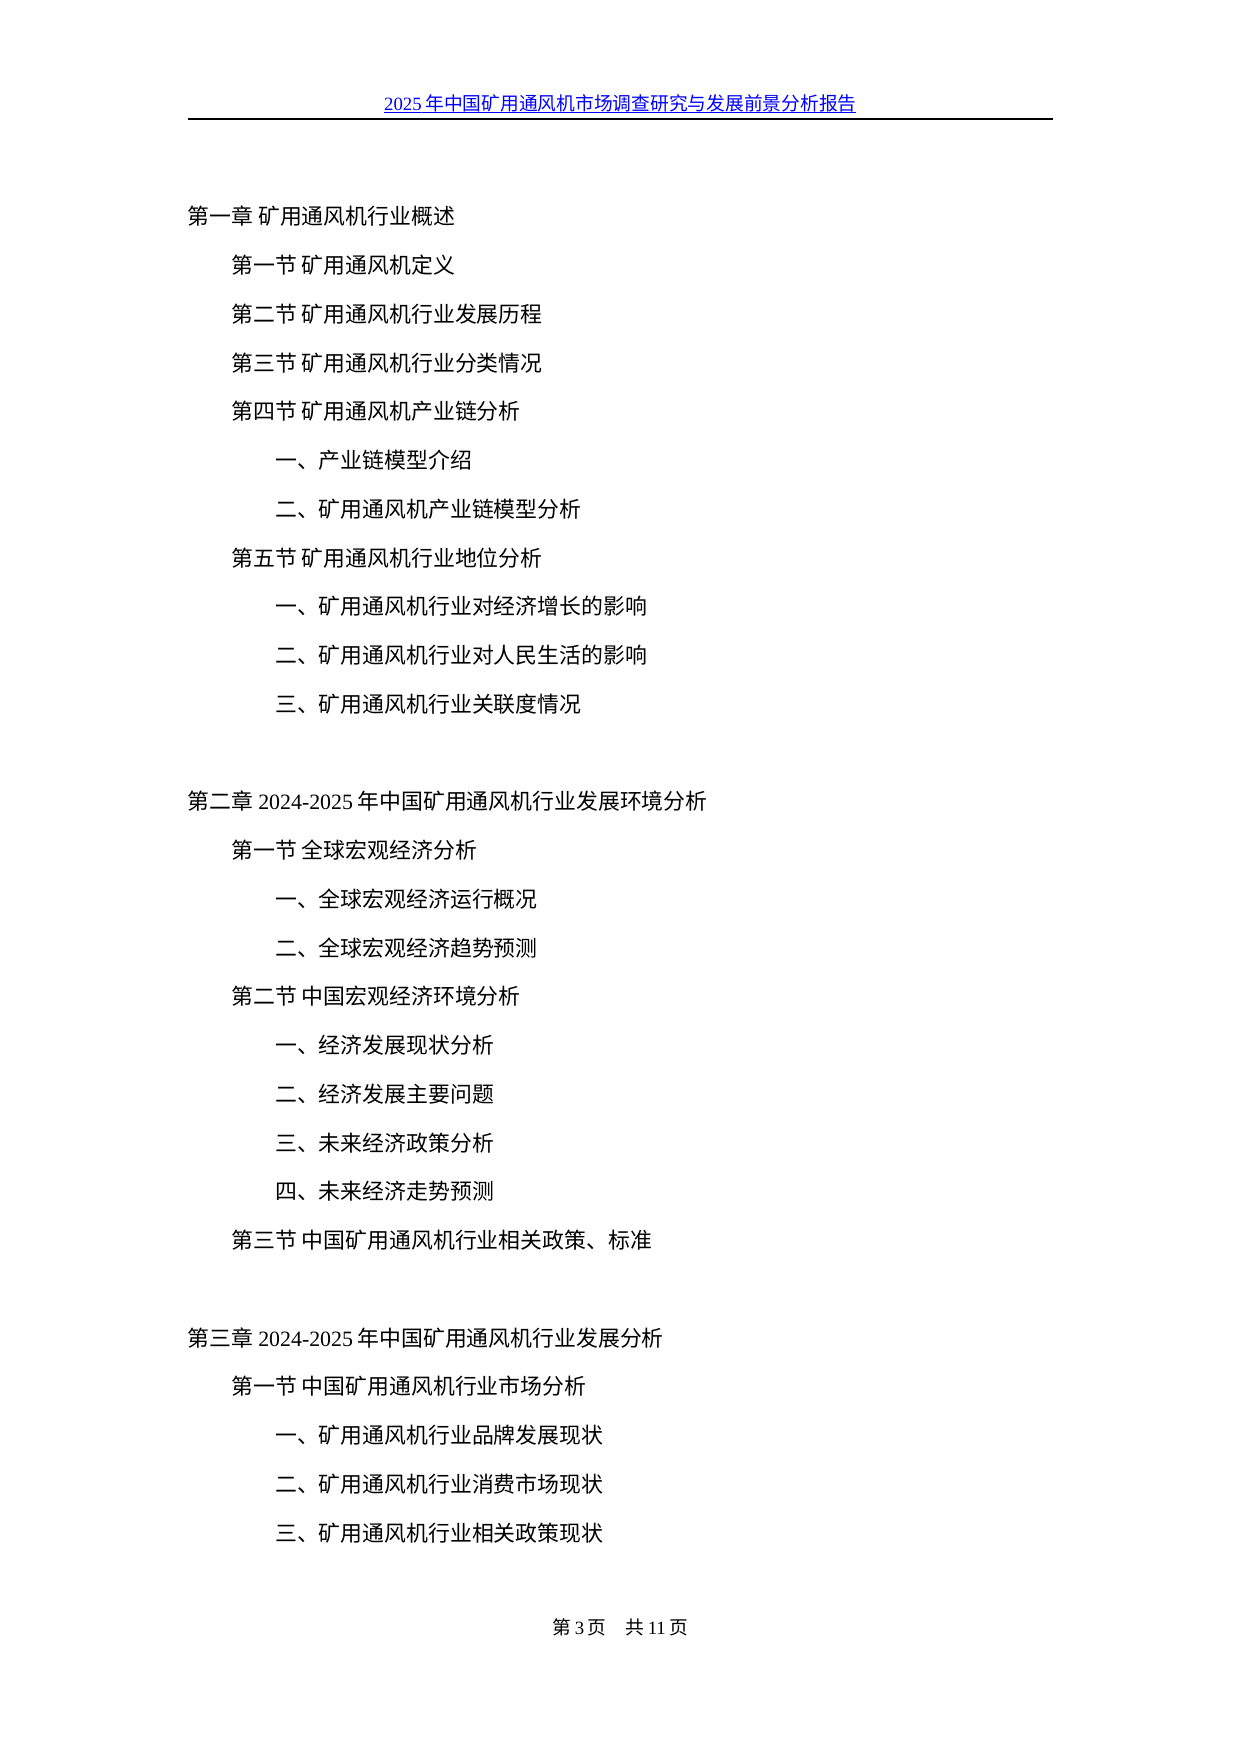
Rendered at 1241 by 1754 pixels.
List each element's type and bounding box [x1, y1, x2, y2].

text [187, 150, 1053, 1548]
